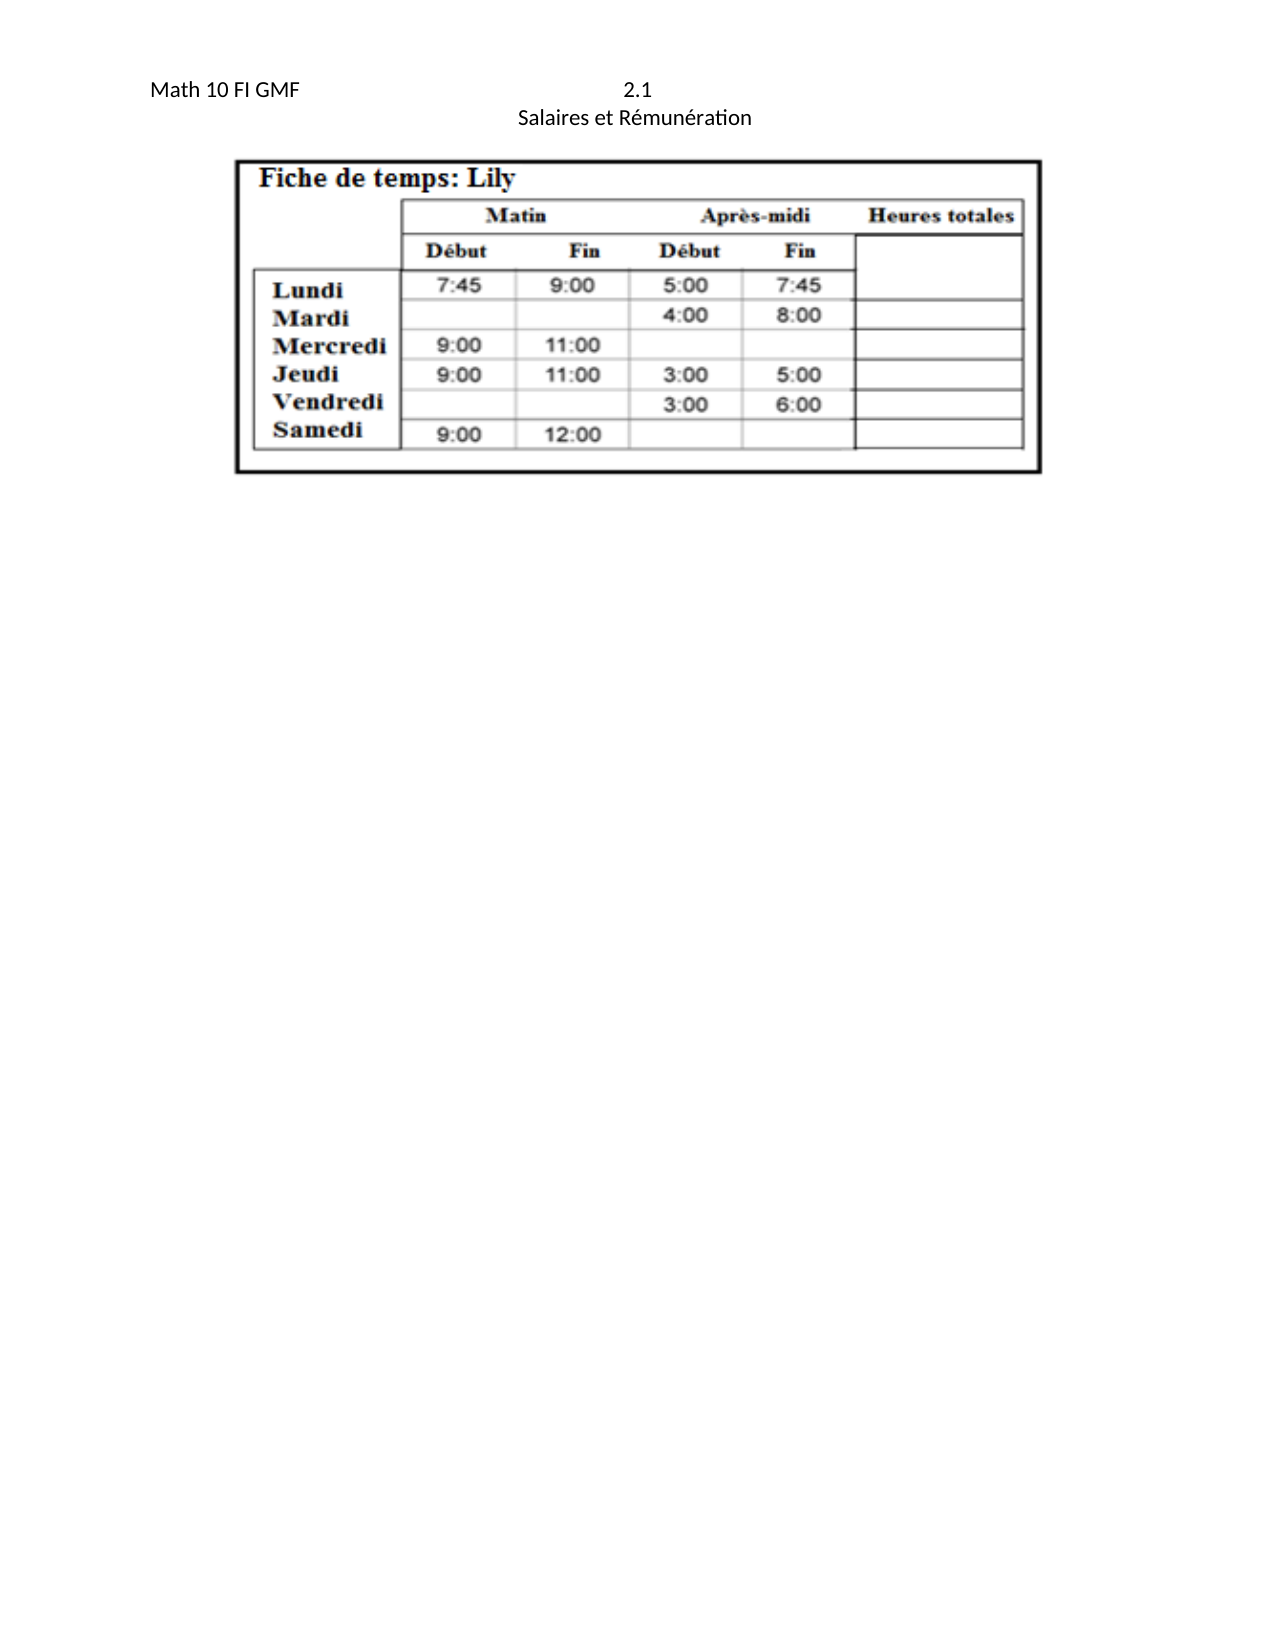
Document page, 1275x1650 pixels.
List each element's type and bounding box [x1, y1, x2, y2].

picture [225, 150, 1053, 482]
